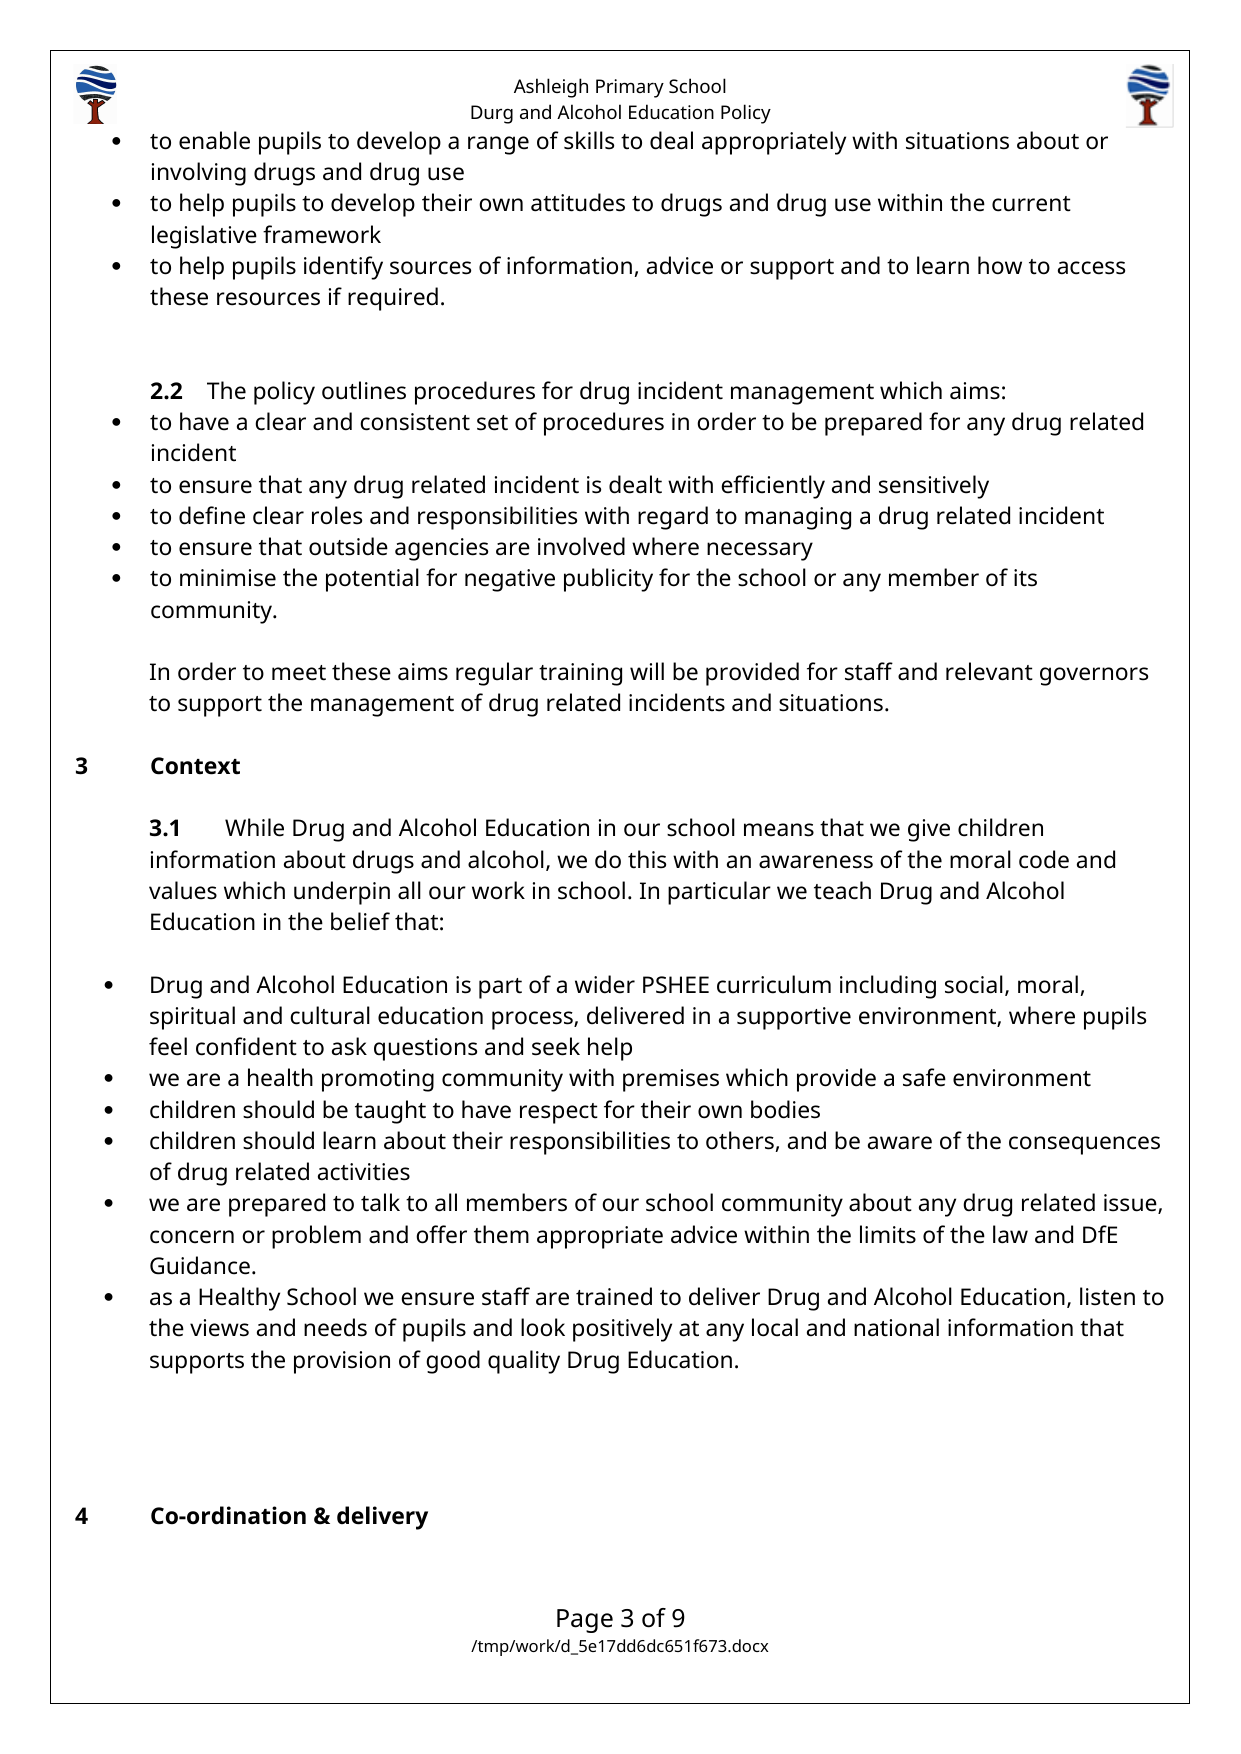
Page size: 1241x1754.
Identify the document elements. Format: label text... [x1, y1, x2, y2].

text 3.1 While Drug and Alcohol Education in our school means that we give children information about drugs and alcohol, we do this with an awareness of the moral code and values which underpin all our work in school. In particular we teach Drug and Alcohol Education in the belief that: [149, 812, 1165, 937]
list as a Healthy School we ensure staff are trained to deliver Drug and Alcohol Education, listen to the views and needs of pupils and look positively at any local and national information that supports the provision of good quality Drug Education. [104, 1281, 1165, 1375]
list to enable pupils to develop a range of skills to deal appropriately with situations about or involving drugs and drug use [112, 125, 1165, 187]
list children should be taught to have respect for their own bodies [104, 1093, 1165, 1125]
list to ensure that outside agencies are involved where necessary [112, 531, 1165, 562]
list we are prepared to talk to all members of our school community about any drug related issue, concern or problem and offer them appropriate advice within the limits of the law and DfE Guidance. [104, 1187, 1165, 1281]
list to have a clear and consistent set of procedures in order to be prepared for any drug related incident [112, 406, 1165, 468]
text In order to meet these aims regular training will be provided for staff and relevant governors to support the management of drug related incidents and situations. [149, 656, 1165, 718]
text 3 Context [75, 750, 1165, 781]
list to define clear roles and responsibilities with regard to managing a drug related incident [112, 500, 1165, 531]
list to ensure that any drug related incident is dealt with efficiently and sensitively [112, 468, 1165, 500]
list to help pupils to develop their own attitudes to drugs and drug use within the current legislative framework [112, 187, 1165, 250]
picture [73, 64, 117, 124]
list to help pupils identify sources of information, advice or support and to learn how to access these resources if required. [112, 250, 1165, 312]
text 2.2 The policy outlines procedures for drug incident management which aims: [150, 375, 1165, 406]
list children should learn about their responsibilities to others, and be aware of the consequences of drug related activities [104, 1125, 1165, 1187]
list Drug and Alcohol Education is part of a wider PSHEE curriculum including social, moral, spiritual and cultural education process, delivered in a supportive environment, where pupils feel confident to ask questions and seek help [104, 968, 1165, 1062]
list we are a health promoting community with premises which provide a safe environment [104, 1062, 1165, 1093]
picture [1125, 64, 1175, 129]
list to minimise the potential for negative publicity for the school or any member of its community. [112, 562, 1165, 625]
text 4 Co-ordination & delivery [75, 1500, 1165, 1531]
